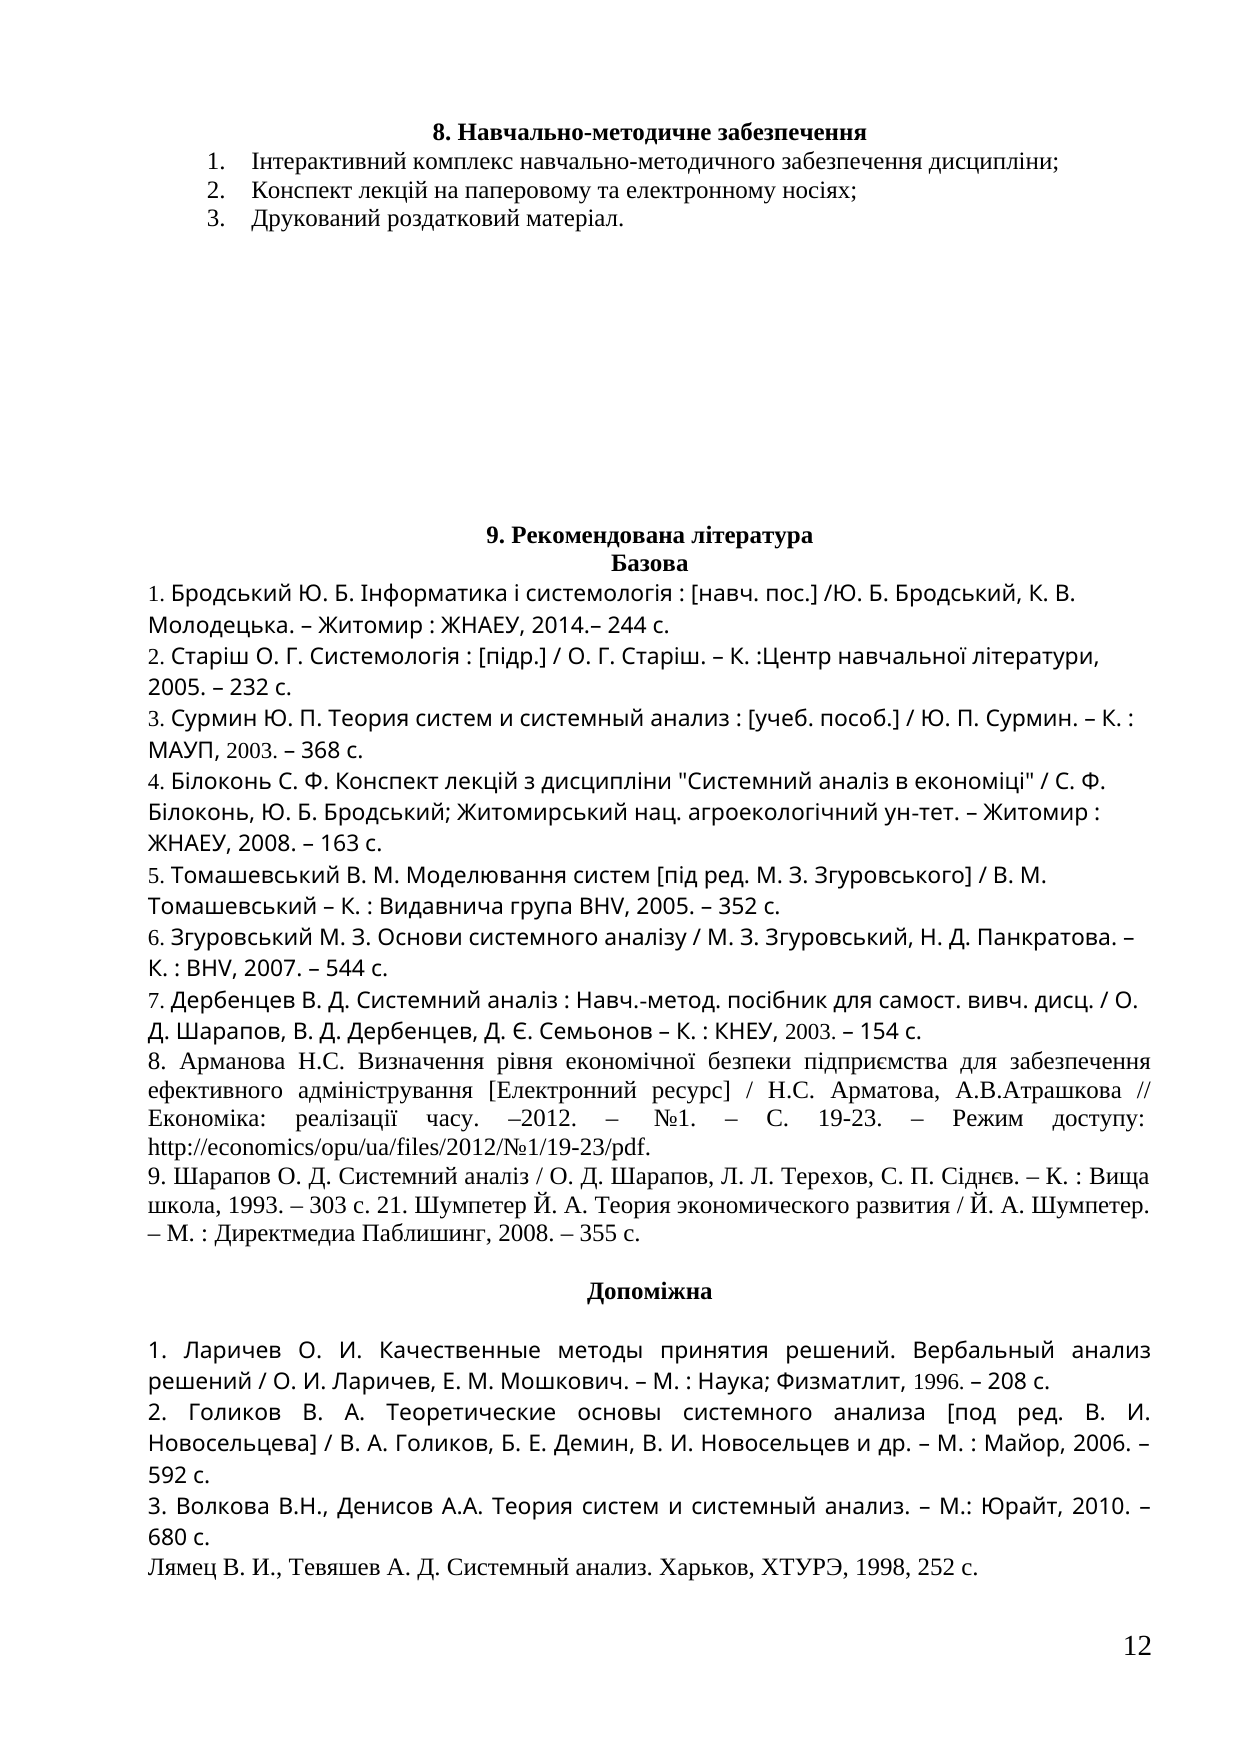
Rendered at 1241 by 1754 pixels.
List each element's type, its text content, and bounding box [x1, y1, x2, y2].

text 4. Білоконь С. Ф. Конспект лекцій з дисципліни "Системний аналіз в економіці" / С. Ф. Білоконь, Ю. Б. Бродський; Житомирський нац. агроекологічний ун-тет. – Житомир : ЖНАЕУ, 2008. – 163 с. [148, 765, 1152, 858]
text Лямец В. И., Тевяшев А. Д. Системный анализ. Харьков, ХТУРЭ, 1998, 252 с. [148, 1552, 1152, 1581]
text 2. Голиков В. А. Теоретические основы системного анализа [под ред. В. И. Новосельцева] / В. А. Голиков, Б. Е. Демин, В. И. Новосельцев и др. – М. : Майор, 2006. – 592 с. [148, 1396, 1152, 1490]
text 9. Рекомендована література [148, 520, 1152, 548]
text 2. Старіш О. Г. Системологія : [підр.] / О. Г. Старіш. – К. :Центр навчальної літератури, 2005. – 232 с. [148, 640, 1152, 702]
list Друкований роздатковий матеріал. [148, 203, 1152, 232]
text Базова [148, 548, 1152, 577]
text 9. Шарапов О. Д. Системний аналіз / О. Д. Шарапов, Л. Л. Терехов, С. П. Сіднєв. – К. : Вища школа, 1993. – 303 с. 21. Шумпетер Й. А. Теория экономического развития / Й. А. Шумпетер. – М. : Директмедиа Паблишинг, 2008. – 355 с. [148, 1161, 1152, 1247]
text 1. Бродський Ю. Б. Інформатика і системологія : [навч. пос.] /Ю. Б. Бродський, К. В. Молодецька. – Житомир : ЖНАЕУ, 2014.– 244 с. [148, 577, 1152, 640]
text 8. Навчально-методичне забезпечення [148, 117, 1152, 146]
list Інтерактивний комплекс навчально-методичного забезпечення дисципліни; [148, 146, 1152, 175]
text 5. Томашевський В. М. Моделювання систем [під ред. М. З. Згуровського] / В. М. Томашевський – К. : Видавнича група BHV, 2005. – 352 с. [148, 858, 1152, 921]
text Допоміжна [148, 1276, 1152, 1305]
list Конспект лекцій на паперовому та електронному носіях; [148, 175, 1152, 203]
text 6. Згуровський М. З. Основи системного аналізу / М. З. Згуровський, Н. Д. Панкратова. – К. : BHV, 2007. – 544 с. [148, 921, 1152, 983]
text 8. Арманова Н.С. Визначення рівня економічної безпеки підприємства для забезпечення ефективного адміністрування [Електронний ресурс] / Н.С. Арматова, А.В.Атрашкова // Економіка: реалізації часу. –2012. – №1. – С. 19-23. – Режим доступу: http://economics/opu/ua/files/2012/№1/19-23/pdf. [148, 1046, 1152, 1161]
text 7. Дербенцев В. Д. Системний аналіз : Навч.-метод. посібник для самост. вивч. дисц. / О. Д. Шарапов, В. Д. Дербенцев, Д. Є. Семьонов – К. : КНЕУ, 2003. – 154 с. [148, 983, 1152, 1046]
text 1. Ларичев О. И. Качественные методы принятия решений. Вербальный анализ решений / О. И. Ларичев, Е. М. Мошкович. – М. : Наука; Физматлит, 1996. – 208 с. [148, 1333, 1152, 1396]
text 3. Волкова В.Н., Денисов А.А. Теория систем и системный анализ. – М.: Юрайт, 2010. – 680 с. [148, 1490, 1152, 1552]
text 3. Сурмин Ю. П. Теория систем и системный анализ : [учеб. пособ.] / Ю. П. Сурмин. – К. : МАУП, 2003. – 368 с. [148, 702, 1152, 765]
